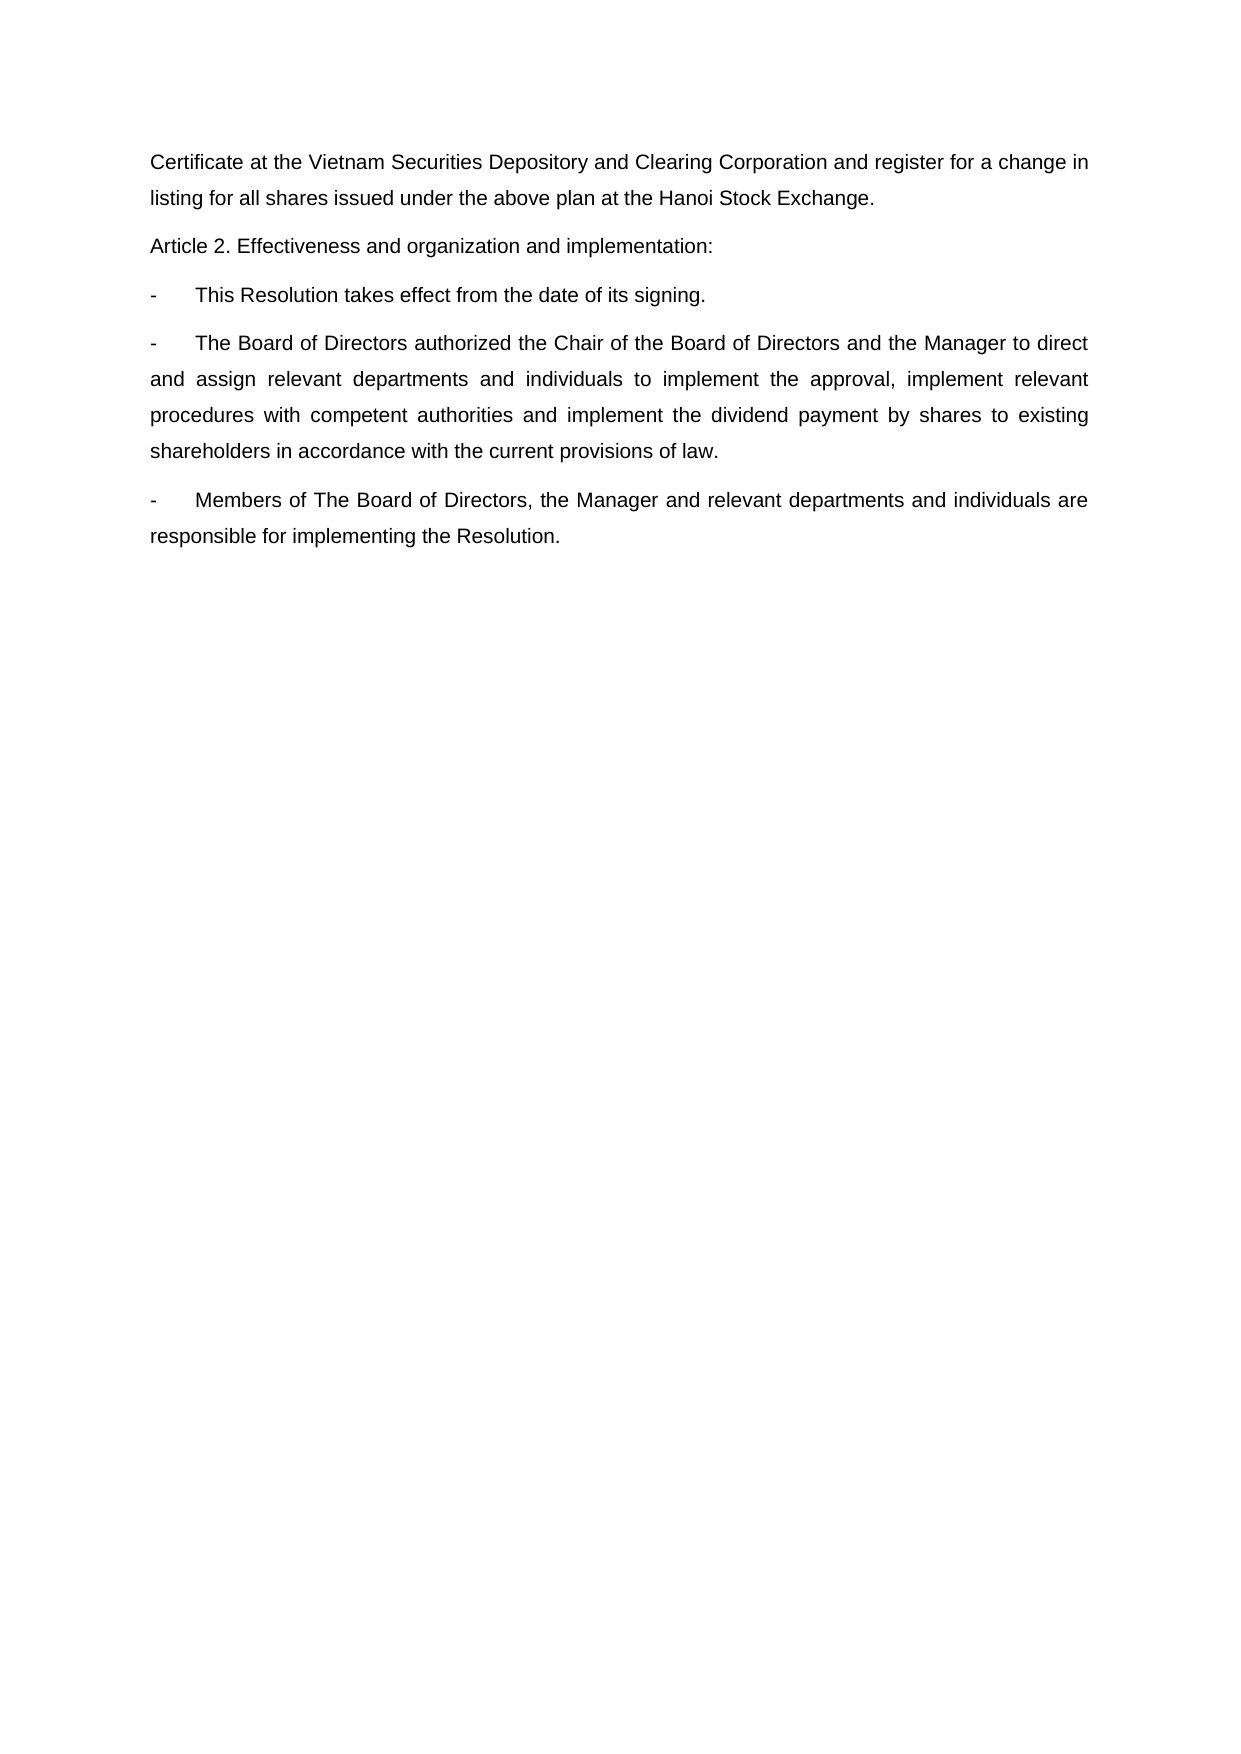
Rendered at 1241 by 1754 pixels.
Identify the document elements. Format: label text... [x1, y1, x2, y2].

list The Board of Directors authorized the Chair of the Board of Directors and the Manager to direct and assign relevant departments and individuals to implement the approval, implement relevant procedures with competent authorities and implement the dividend payment by shares to existing shareholders in accordance with the current provisions of law. [150, 331, 1090, 463]
list Members of The Board of Directors, the Manager and relevant departments and individuals are responsible for implementing the Resolution. [150, 487, 1090, 547]
text ‎‎Article 2. Effectiveness and organization and implementation: [150, 234, 1090, 258]
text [150, 150, 1090, 210]
list This Resolution takes effect from the date of its signing. [150, 283, 1090, 307]
